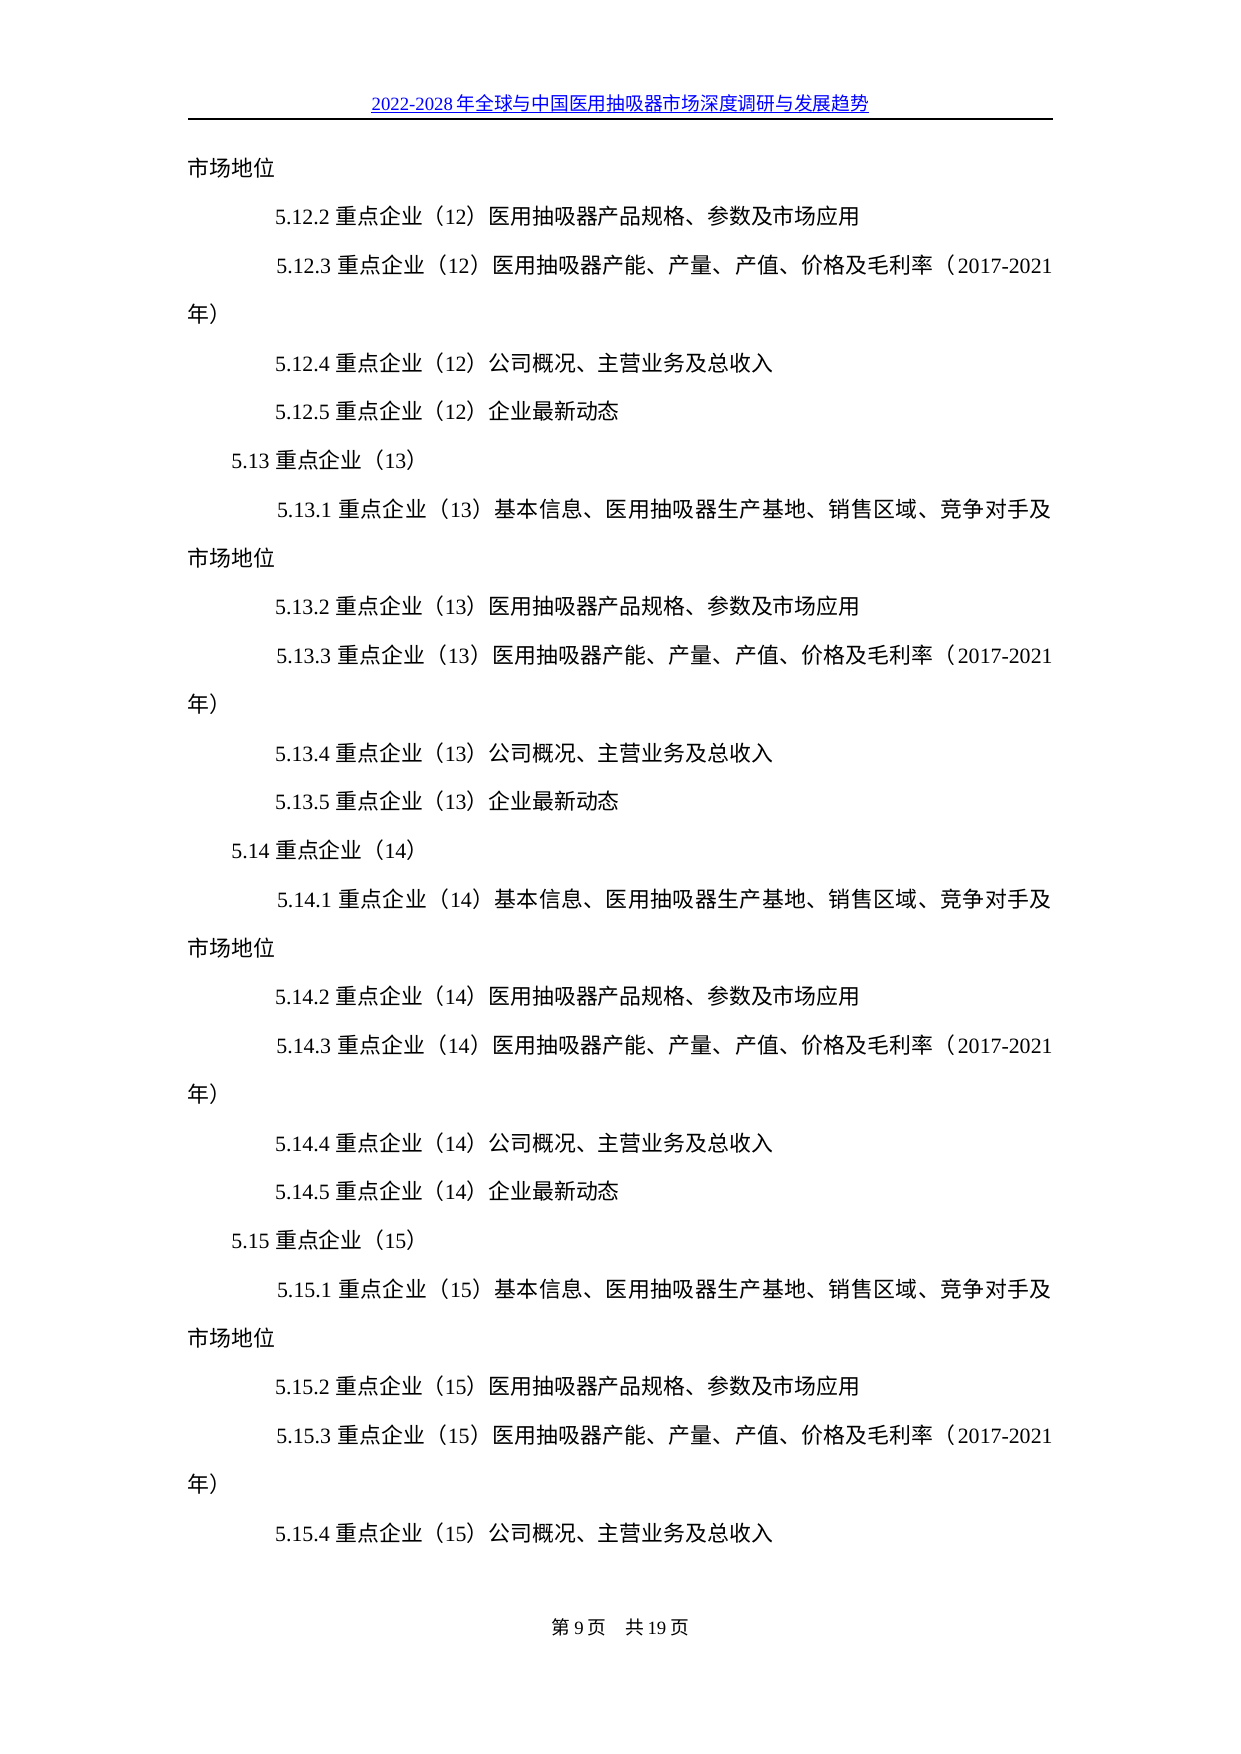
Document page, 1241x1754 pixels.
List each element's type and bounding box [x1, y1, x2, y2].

text [187, 150, 1053, 1548]
